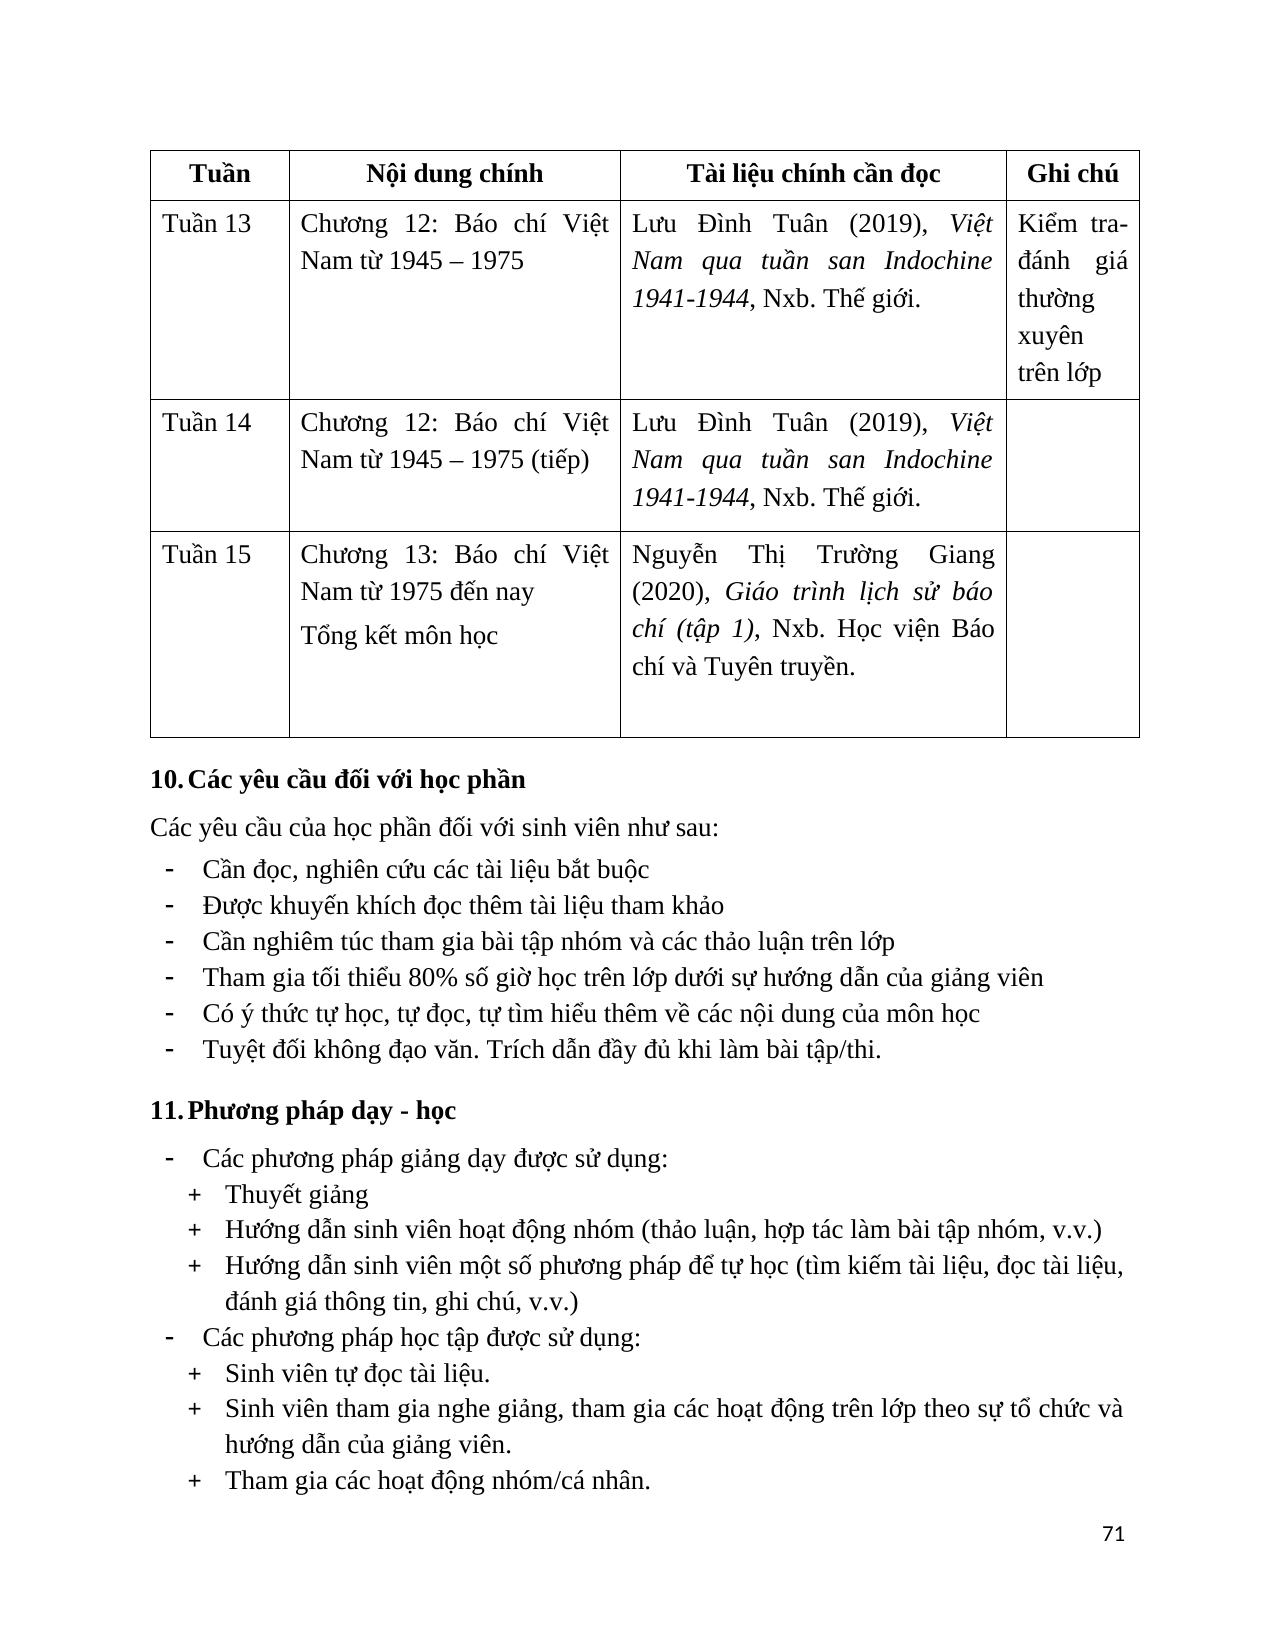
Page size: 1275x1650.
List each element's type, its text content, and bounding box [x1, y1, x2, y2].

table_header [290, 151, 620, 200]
list Cần nghiêm túc tham gia bài tập nhóm và các thảo luận trên lớp [165, 925, 1125, 956]
list Các yêu cầu đối với học phần [150, 763, 1125, 794]
list Các phương pháp giảng dạy được sử dụng: [165, 1142, 1125, 1173]
list Sinh viên tham gia nghe giảng, tham gia các hoạt động trên lớp theo sự tổ chức và hướng dẫn của giảng viên. [187, 1392, 1125, 1459]
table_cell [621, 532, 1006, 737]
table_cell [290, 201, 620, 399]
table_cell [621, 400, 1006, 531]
list Tuyệt đối không đạo văn. Trích dẫn đầy đủ khi làm bài tập/thi. [165, 1033, 1125, 1064]
list Tham gia tối thiểu 80% số giờ học trên lớp dưới sự hướng dẫn của giảng viên [165, 961, 1125, 992]
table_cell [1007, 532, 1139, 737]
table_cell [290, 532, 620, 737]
list Hướng dẫn sinh viên hoạt động nhóm (thảo luận, hợp tác làm bài tập nhóm, v.v.) [187, 1214, 1125, 1245]
list Sinh viên tự đọc tài liệu. [187, 1357, 1125, 1388]
list Cần đọc, nghiên cứu các tài liệu bắt buộc [165, 853, 1125, 884]
text Các yêu cầu của học phần đối với sinh viên như sau: [150, 811, 1125, 842]
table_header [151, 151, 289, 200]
list Được khuyến khích đọc thêm tài liệu tham khảo [165, 889, 1125, 920]
list Các phương pháp học tập được sử dụng: [165, 1321, 1125, 1352]
list Có ý thức tự học, tự đọc, tự tìm hiểu thêm về các nội dung của môn học [165, 997, 1125, 1028]
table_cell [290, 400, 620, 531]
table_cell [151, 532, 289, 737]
list Thuyết giảng [187, 1178, 1125, 1209]
list Hướng dẫn sinh viên một số phương pháp để tự học (tìm kiếm tài liệu, đọc tài liệu, đánh giá thông tin, ghi chú, v.v.) [187, 1249, 1125, 1316]
list Tham gia các hoạt động nhóm/cá nhân. [187, 1464, 1125, 1495]
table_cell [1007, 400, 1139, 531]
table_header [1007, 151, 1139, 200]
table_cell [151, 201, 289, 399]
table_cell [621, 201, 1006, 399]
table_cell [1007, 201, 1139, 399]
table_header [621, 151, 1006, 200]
list Phương pháp dạy - học [150, 1094, 1125, 1125]
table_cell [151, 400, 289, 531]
